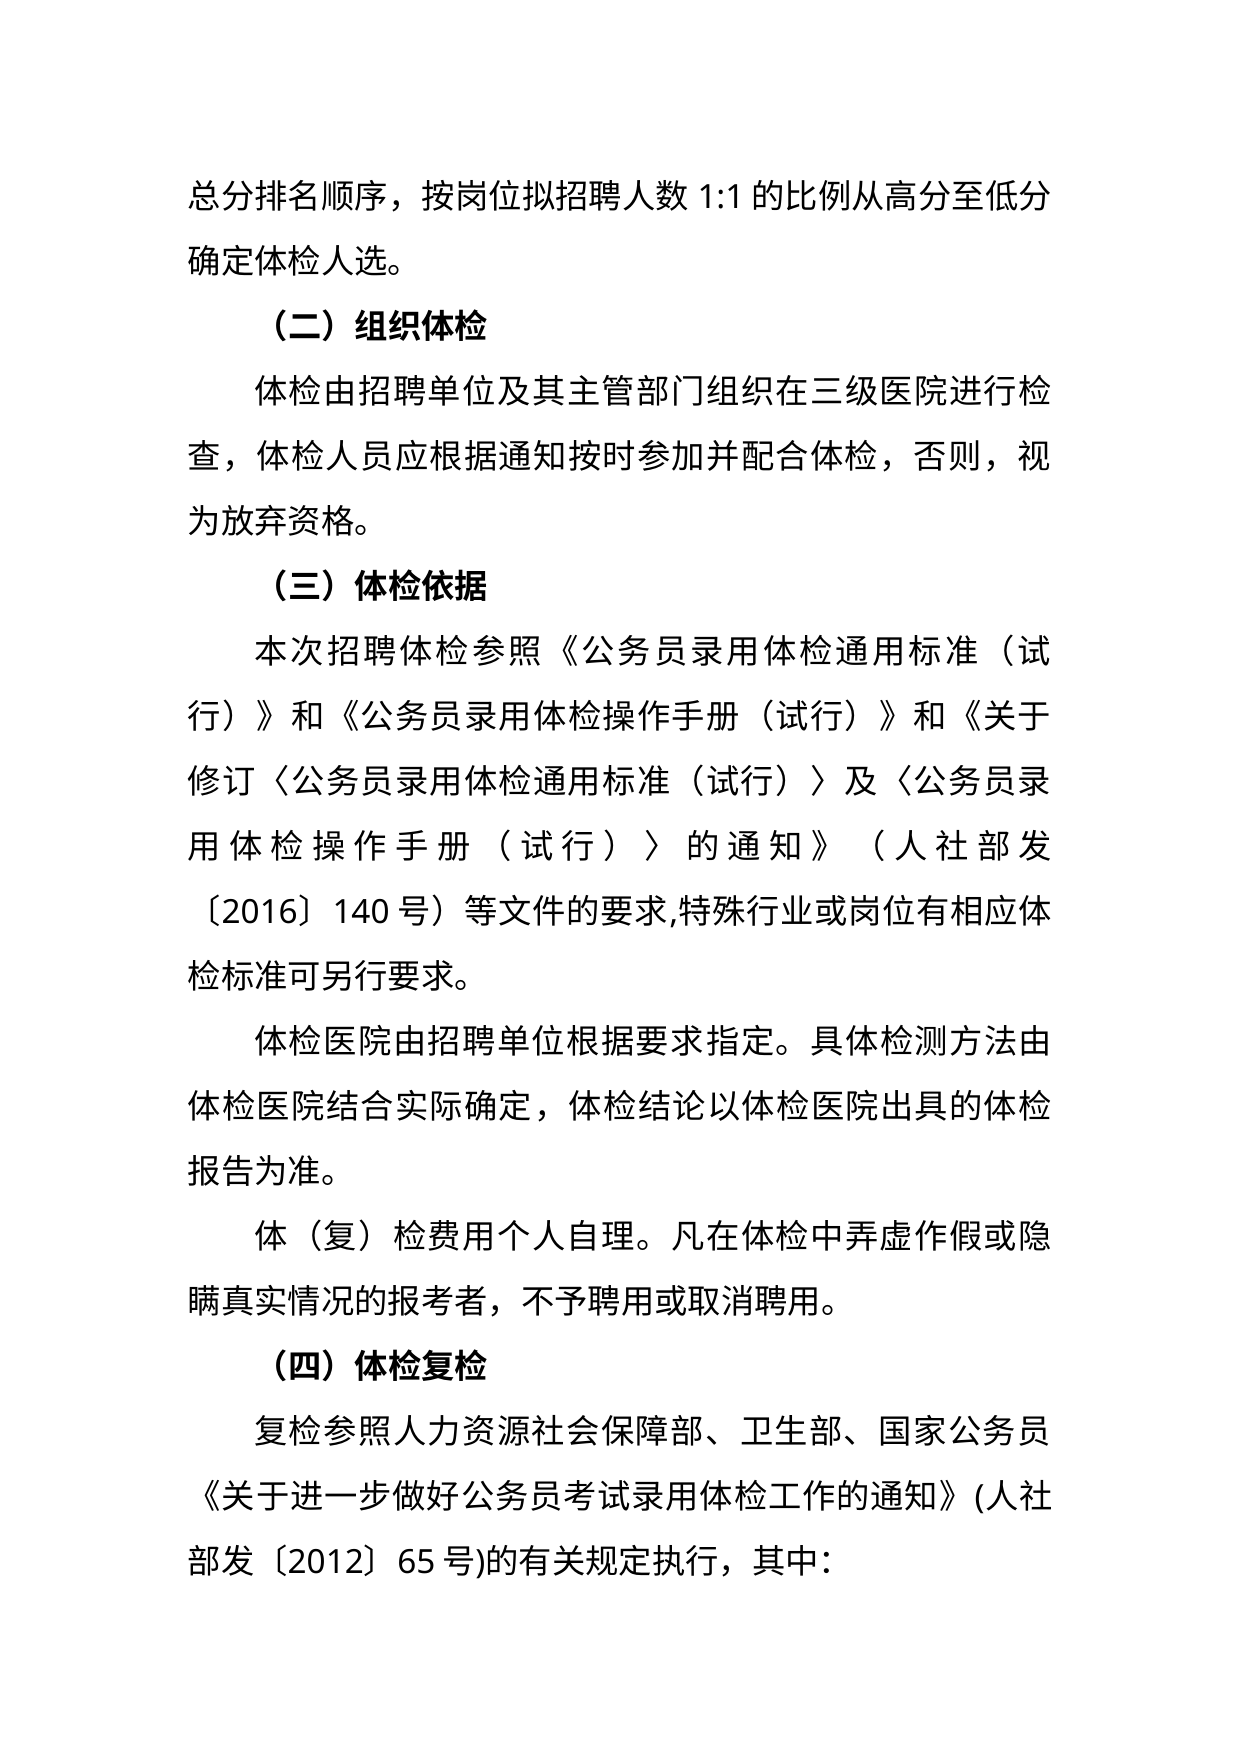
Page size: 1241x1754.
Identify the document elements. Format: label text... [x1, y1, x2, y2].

text （三）体检依据 [187, 552, 1053, 617]
text （二）组织体检 [187, 292, 1053, 357]
text 复检参照人力资源社会保障部、卫生部、国家公务员《关于进一步做好公务员考试录用体检工作的通知》(人社部发〔2012〕65号)的有关规定执行，其中： [187, 1397, 1053, 1592]
text 本次招聘体检参照《公务员录用体检通用标准（试行）》和《公务员录用体检操作手册（试行）》和《关于修订〈公务员录用体检通用标准（试行）〉及〈公务员录用体检操作手册（试行）〉的通知》（人社部发〔2016〕140号）等文件的要求,特殊行业或岗位有相应体检标准可另行要求。 [187, 617, 1053, 1007]
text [187, 162, 1053, 292]
text 体检医院由招聘单位根据要求指定。具体检测方法由体检医院结合实际确定，体检结论以体检医院出具的体检报告为准。 [187, 1007, 1053, 1202]
text （四）体检复检 [187, 1332, 1053, 1397]
text 体检由招聘单位及其主管部门组织在三级医院进行检查，体检人员应根据通知按时参加并配合体检，否则，视为放弃资格。 [187, 357, 1053, 552]
text 体（复）检费用个人自理。凡在体检中弄虚作假或隐瞒真实情况的报考者，不予聘用或取消聘用。 [187, 1202, 1053, 1332]
